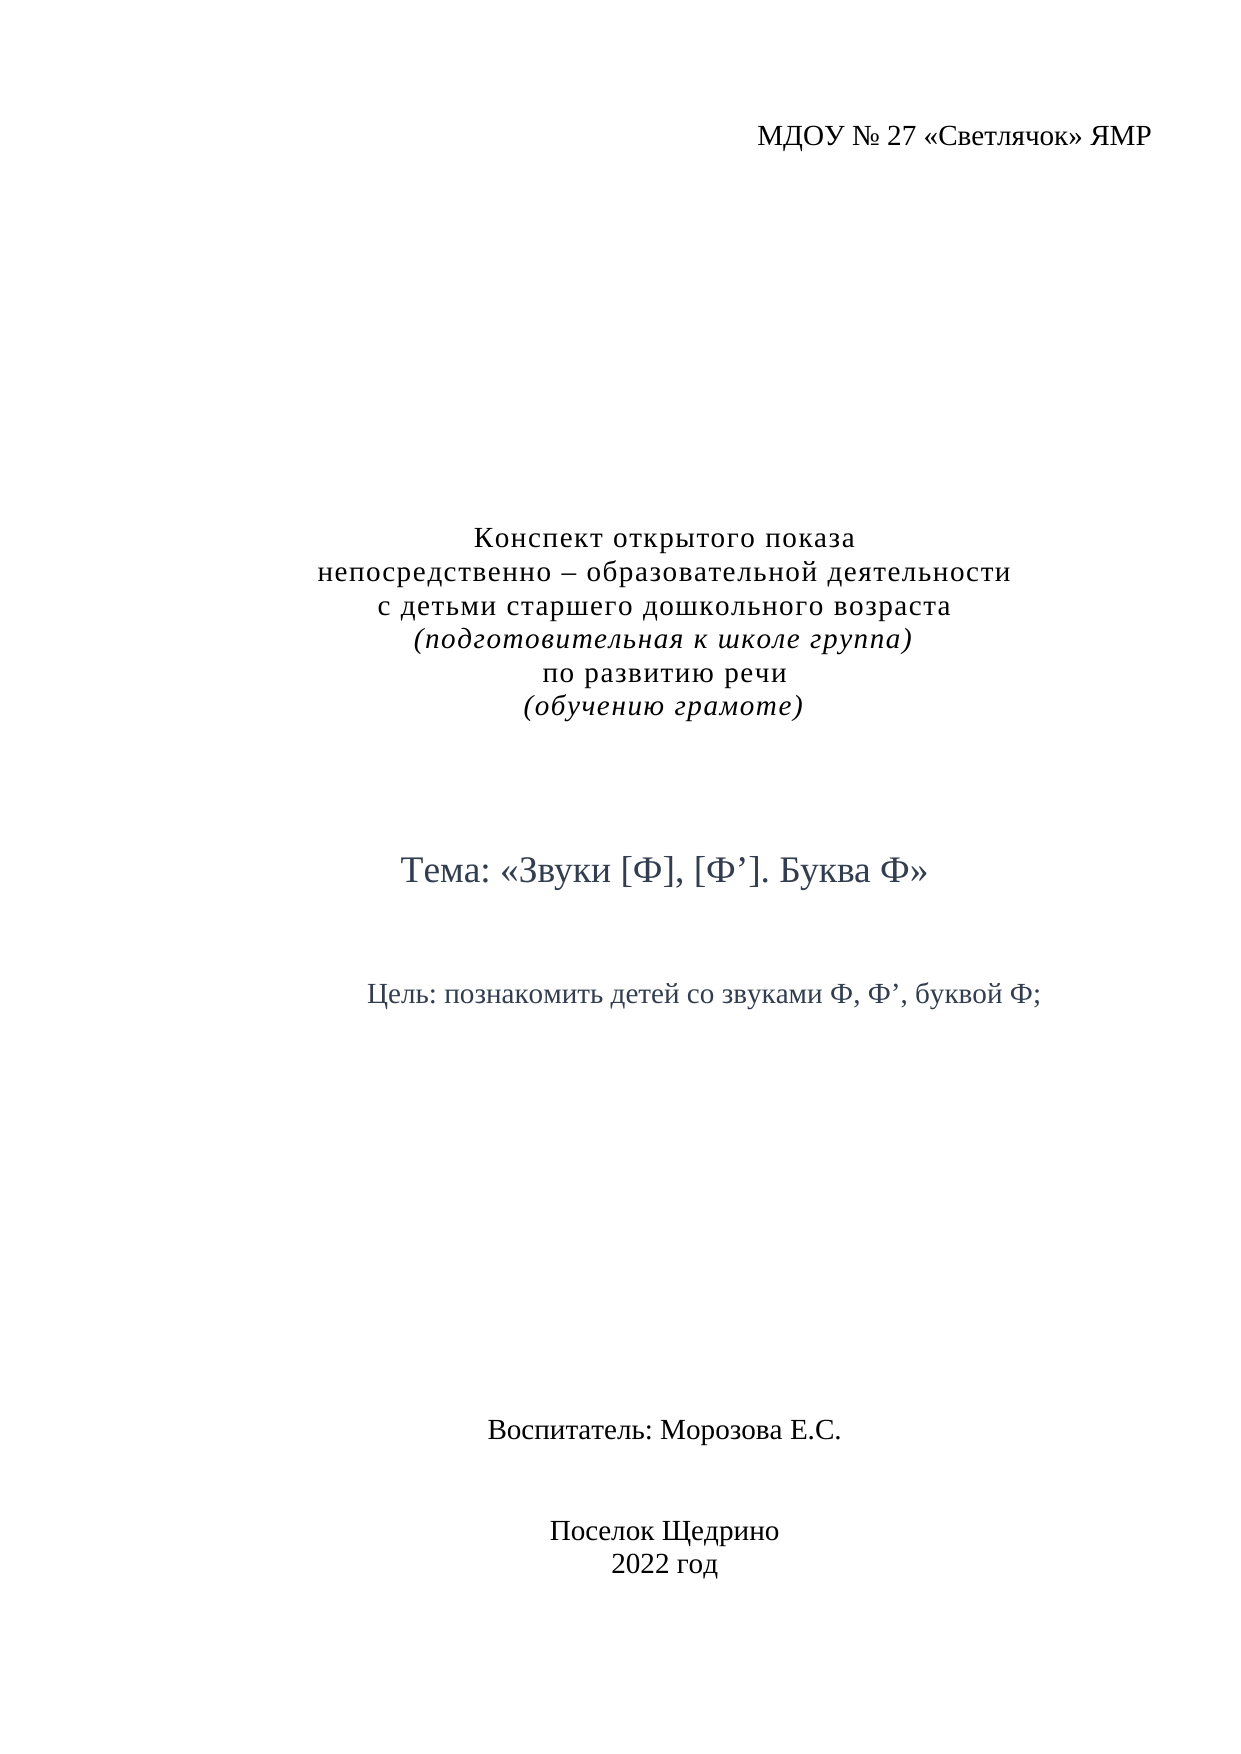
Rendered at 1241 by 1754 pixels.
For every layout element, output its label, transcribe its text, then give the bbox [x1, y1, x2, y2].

text МДОУ № 27 «Светлячок» ЯМР [177, 118, 1152, 152]
text с детьми старшего дошкольного возраста [177, 588, 1152, 621]
text по развитию речи [177, 655, 1152, 688]
text Поселок Щедрино [177, 1513, 1152, 1546]
text (подготовительная к школе группа) [177, 621, 1152, 655]
text Воспитатель: Морозова Е.С. [177, 1412, 1152, 1446]
text (обучению грамоте) [177, 688, 1152, 722]
text Конспект открытого показа [177, 521, 1152, 554]
text Цель: познакомить детей со звуками Ф, Ф’, буквой Ф; [177, 976, 1152, 1009]
text непосредственно – образовательной деятельности [177, 554, 1152, 588]
text 2022 год [177, 1546, 1152, 1580]
text Тема: «Звуки [Ф], [Ф’]. Буква Ф» [177, 848, 1152, 891]
